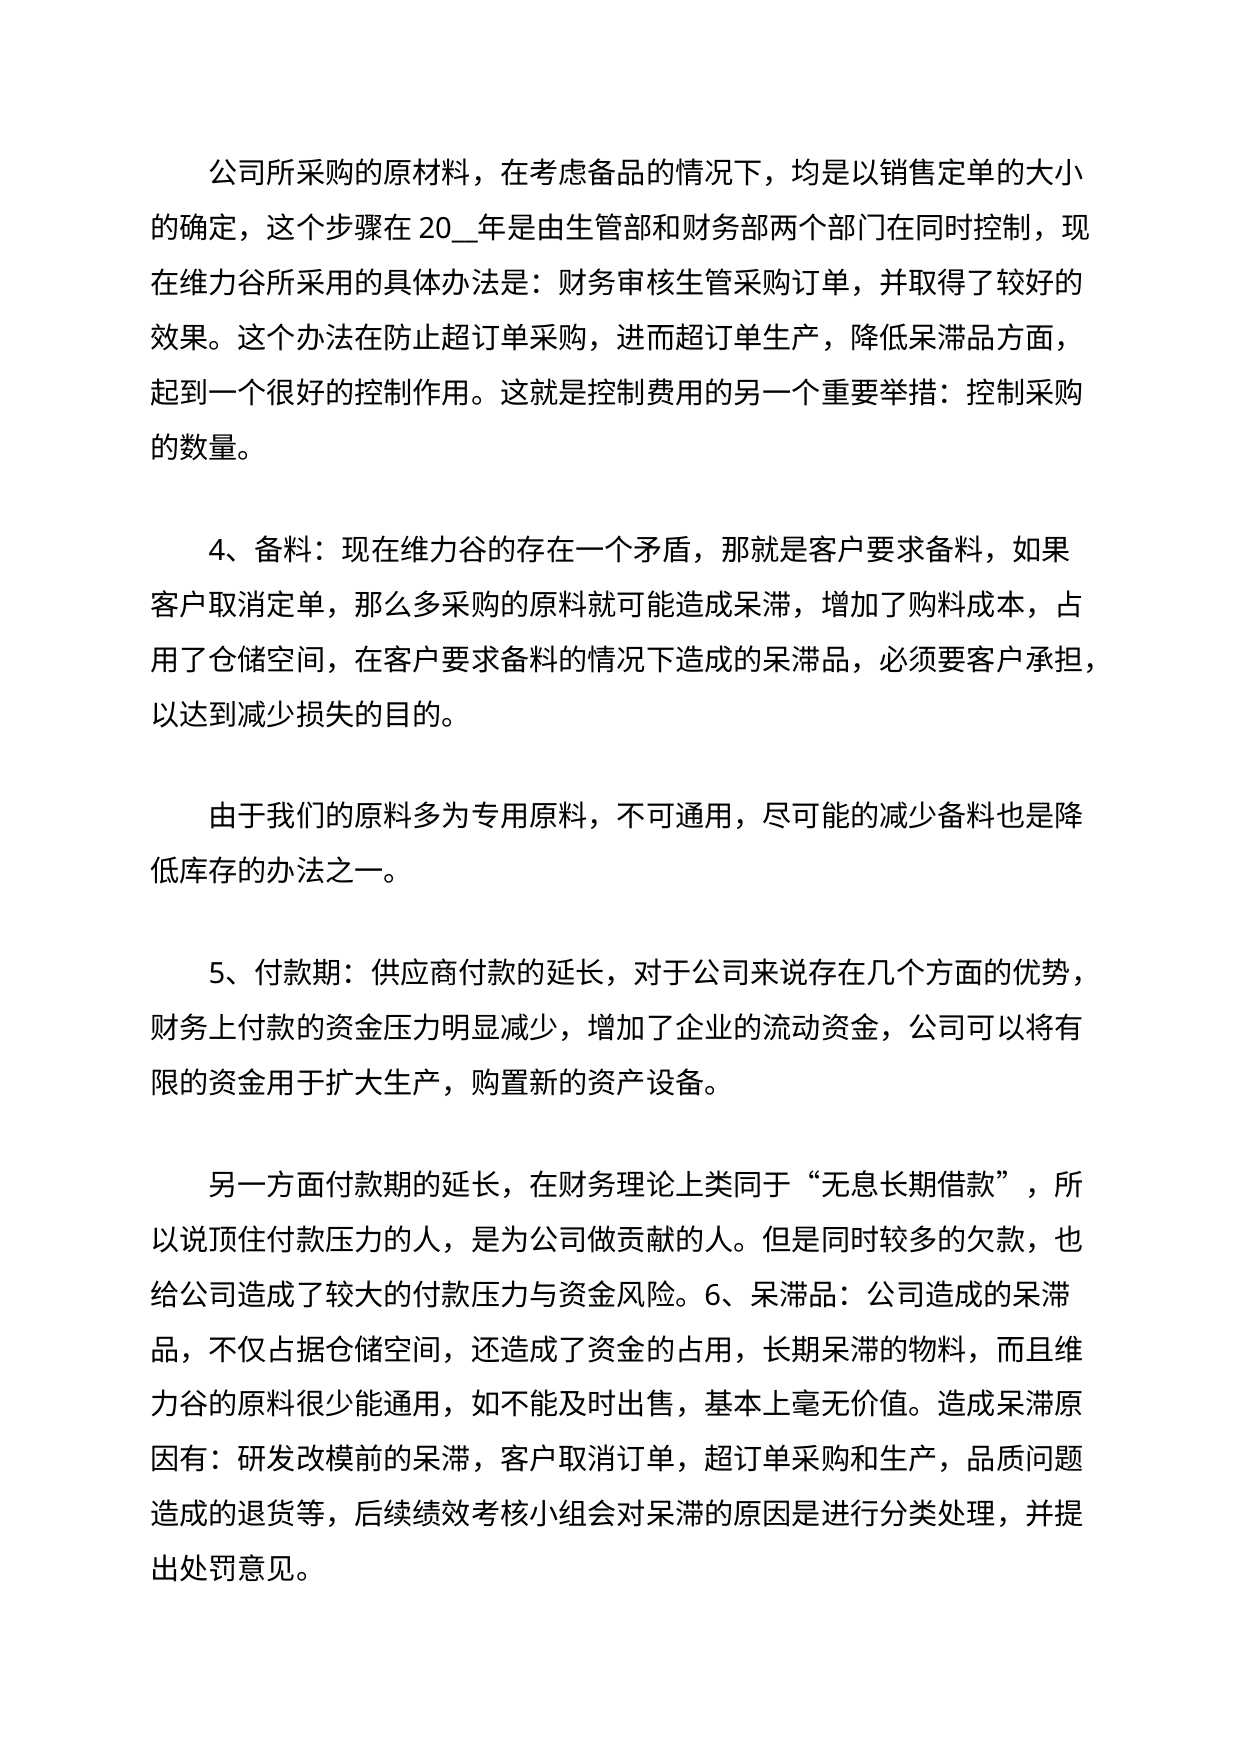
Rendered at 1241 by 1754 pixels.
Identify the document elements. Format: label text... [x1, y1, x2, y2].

text 4、备料：现在维力谷的存在一个矛盾，那就是客户要求备料，如果客户取消定单，那么多采购的原料就可能造成呆滞，增加了购料成本，占用了仓储空间，在客户要求备料的情况下造成的呆滞品，必须要客户承担，以达到减少损失的目的。 [150, 526, 1090, 733]
text 5、付款期：供应商付款的延长，对于公司来说存在几个方面的优势，财务上付款的资金压力明显减少，增加了企业的流动资金，公司可以将有限的资金用于扩大生产，购置新的资产设备。 [150, 949, 1090, 1102]
text 由于我们的原料多为专用原料，不可通用，尽可能的减少备料也是降低库存的办法之一。 [150, 793, 1090, 890]
text 另一方面付款期的延长，在财务理论上类同于“无息长期借款”，所以说顶住付款压力的人，是为公司做贡献的人。但是同时较多的欠款，也给公司造成了较大的付款压力与资金风险。6、呆滞品：公司造成的呆滞品，不仅占据仓储空间，还造成了资金的占用，长期呆滞的物料，而且维力谷的原料很少能通用，如不能及时出售，基本上毫无价值。造成呆滞原因有：研发改模前的呆滞，客户取消订单，超订单采购和生产，品质问题造成的退货等，后续绩效考核小组会对呆滞的原因是进行分类处理，并提出处罚意见。 [150, 1161, 1090, 1588]
text 公司所采购的原材料，在考虑备品的情况下，均是以销售定单的大小的确定，这个步骤在20__年是由生管部和财务部两个部门在同时控制，现在维力谷所采用的具体办法是：财务审核生管采购订单，并取得了较好的效果。这个办法在防止超订单采购，进而超订单生产，降低呆滞品方面，起到一个很好的控制作用。这就是控制费用的另一个重要举措：控制采购的数量。 [150, 150, 1090, 467]
